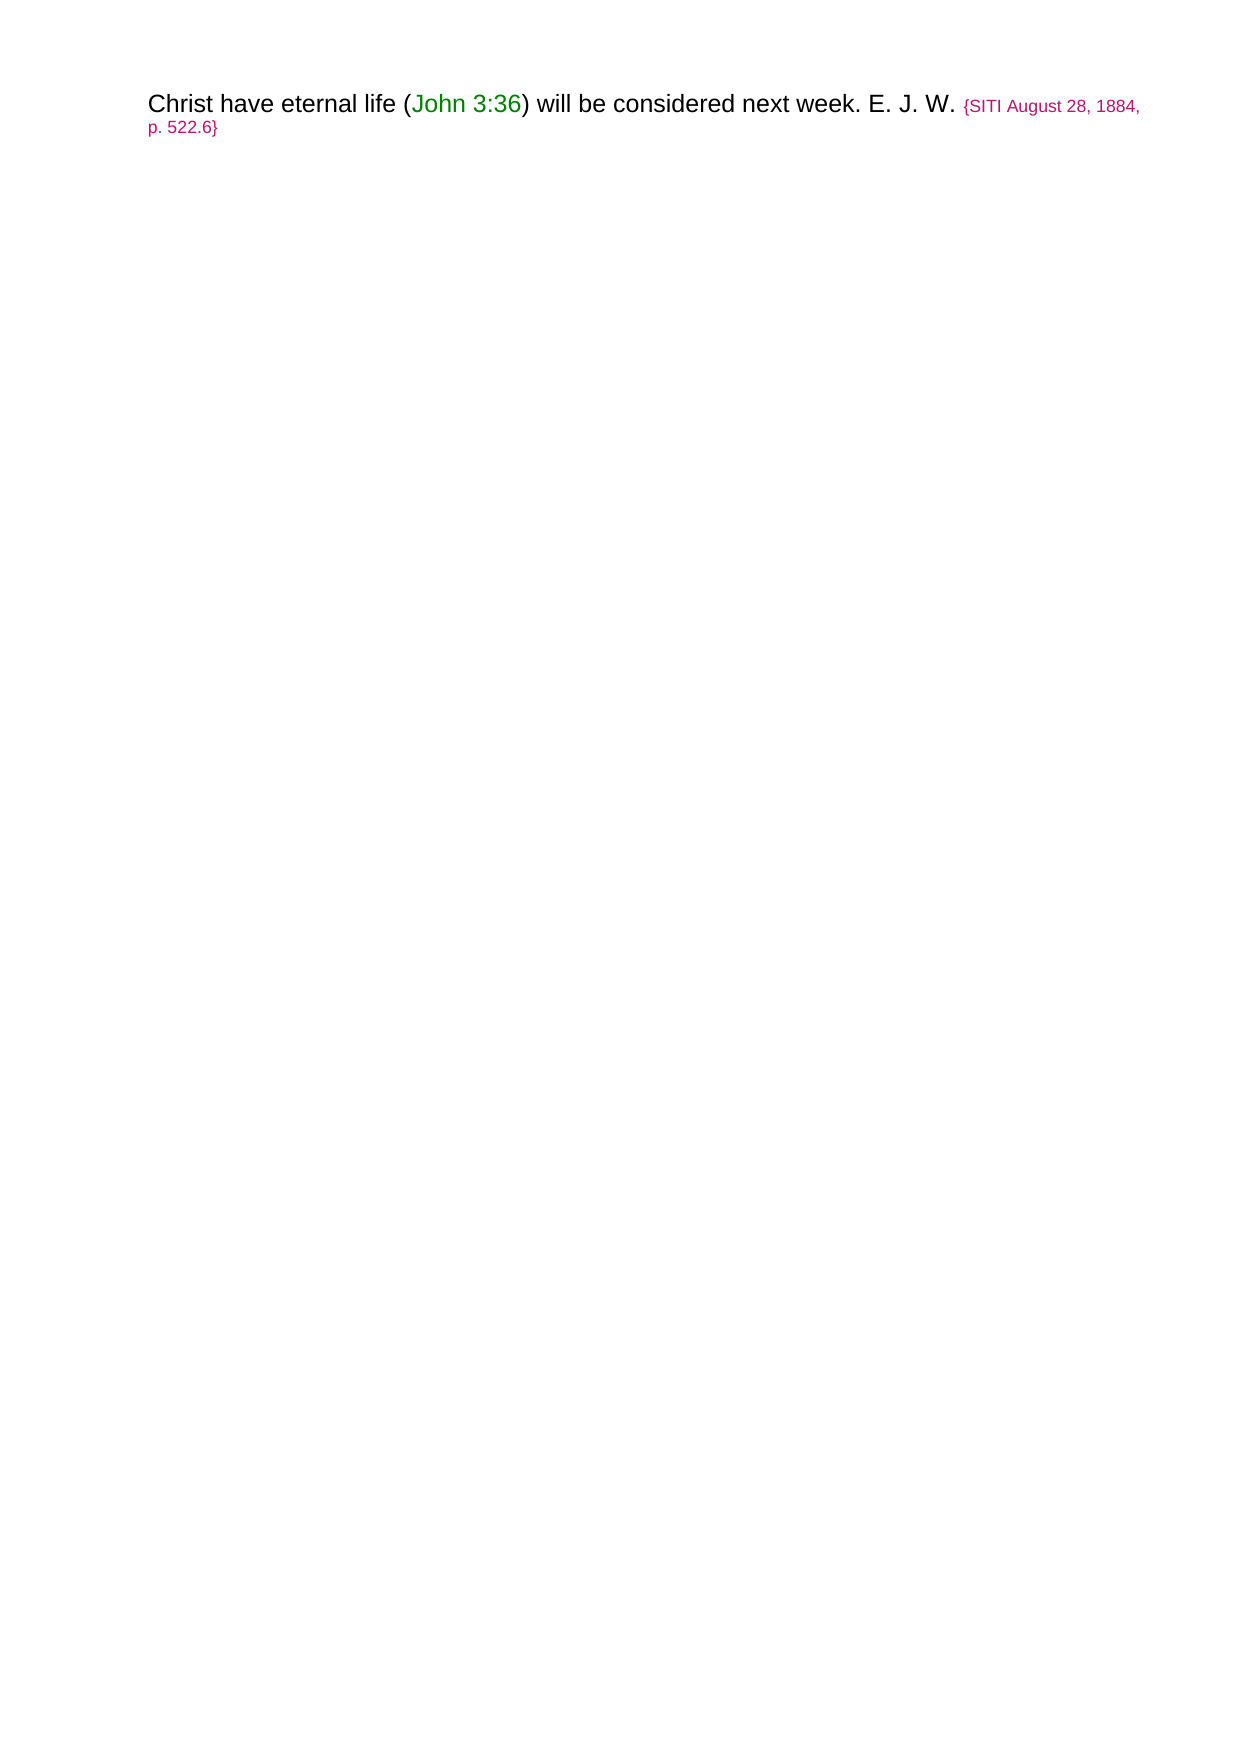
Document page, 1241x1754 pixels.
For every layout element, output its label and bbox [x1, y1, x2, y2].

text [148, 88, 1152, 138]
